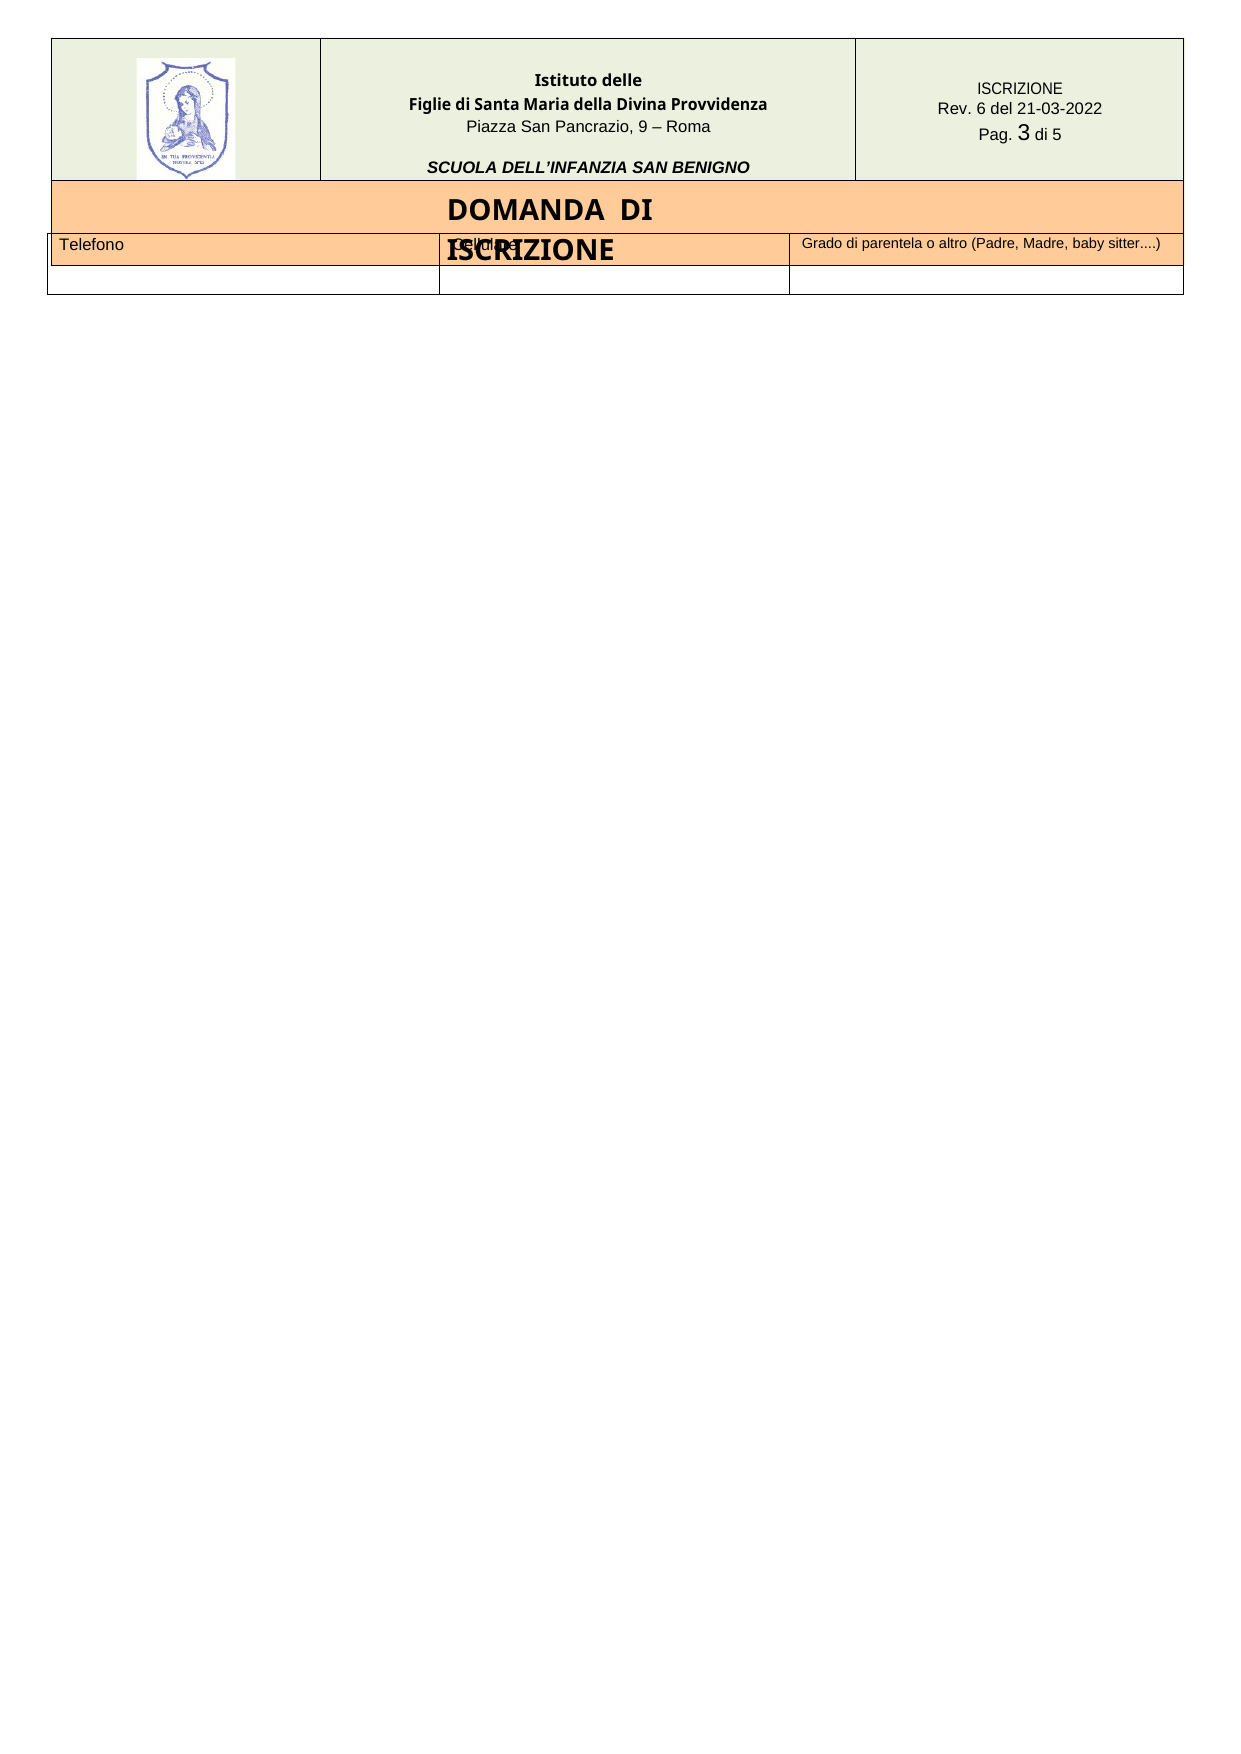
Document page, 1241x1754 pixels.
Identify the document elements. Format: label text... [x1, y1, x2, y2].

table_cell Grado di parentela o altro (Padre, Madre, baby sitter....) [790, 234, 1183, 294]
picture [136, 58, 236, 180]
table_cell Cellulare [440, 234, 789, 294]
table_cell Telefono [48, 234, 439, 294]
